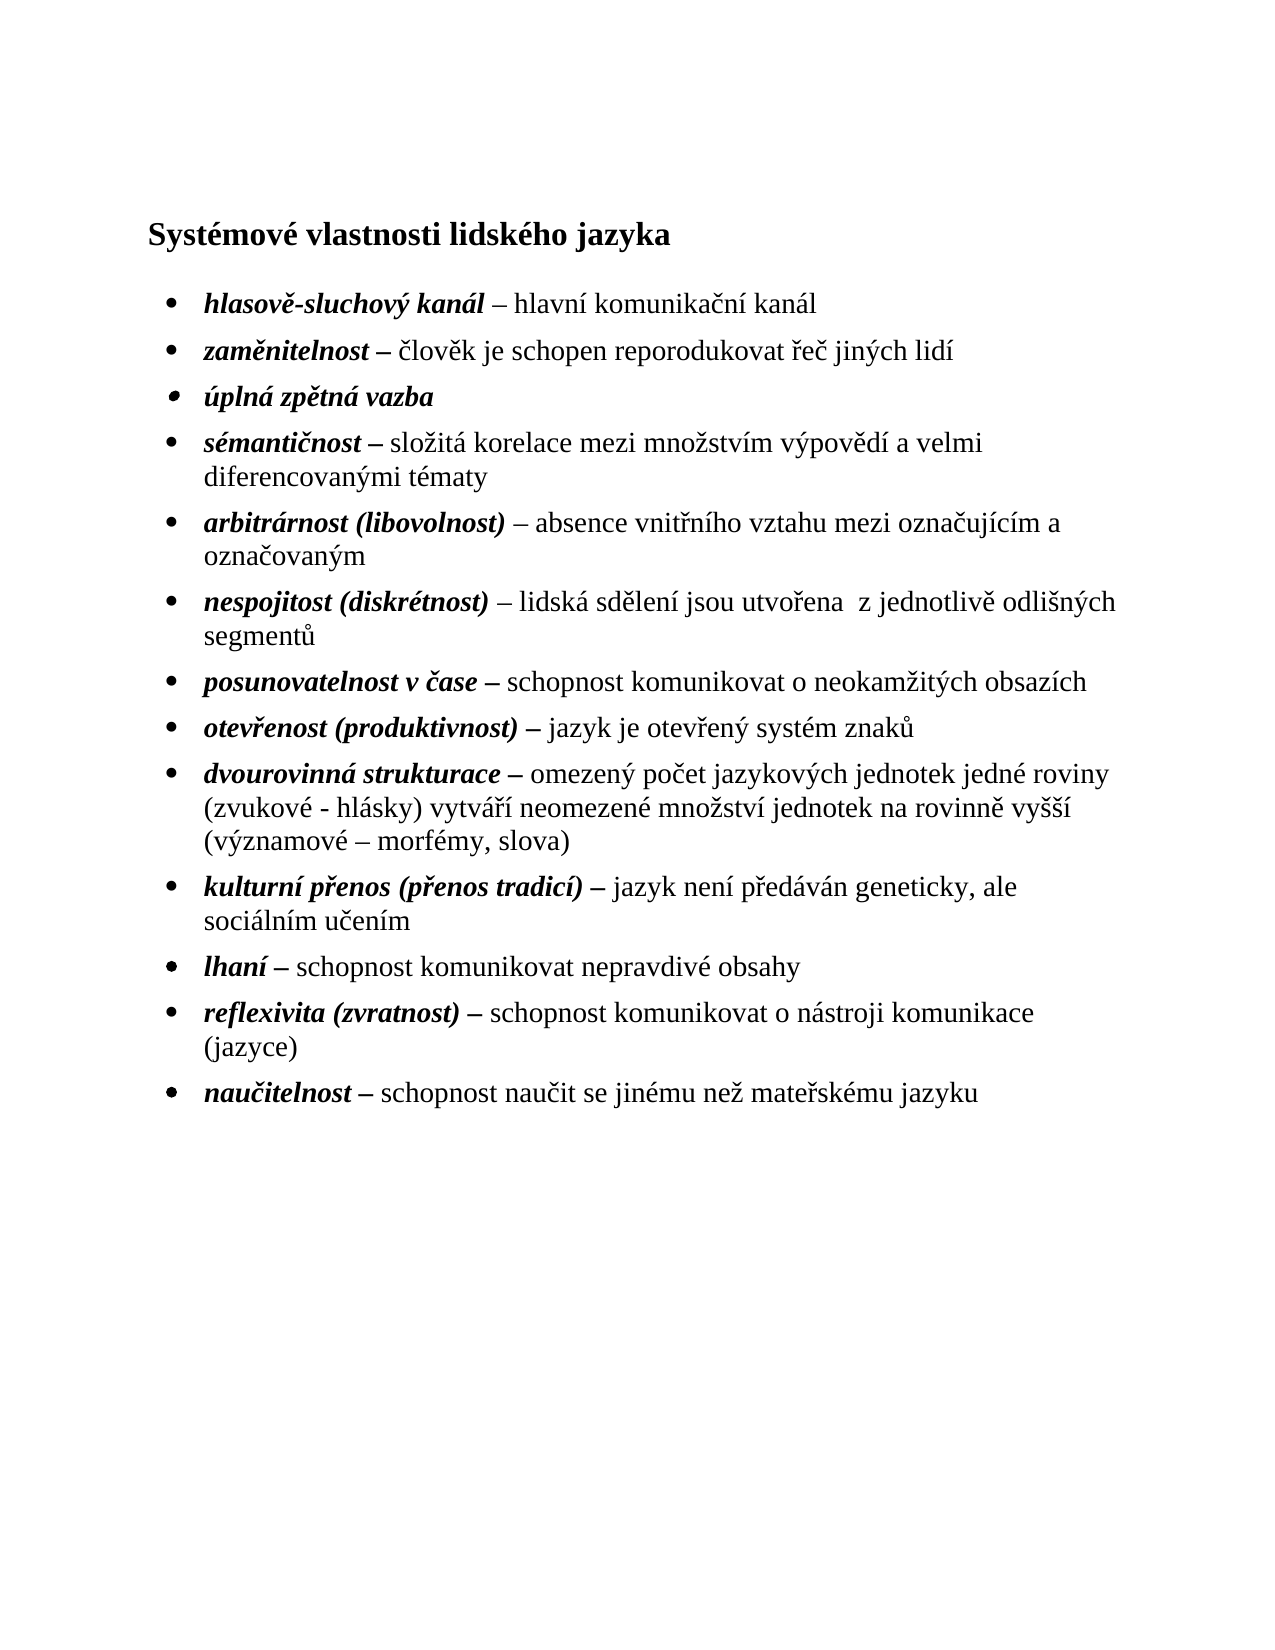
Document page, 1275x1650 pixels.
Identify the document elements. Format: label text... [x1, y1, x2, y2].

list úplná zpětná vazba [166, 379, 1127, 412]
list otevřenost (produktivnost) – jazyk je otevřený systém znaků [166, 710, 1127, 744]
list hlasově-sluchový kanál – hlavní komunikační kanál [166, 287, 1127, 320]
list reflexivita (zvratnost) – schopnost komunikovat o nástroji komunikace (jazyce) [166, 995, 1127, 1063]
list naučitelnost – schopnost naučit se jinému než mateřskému jazyku [166, 1075, 1127, 1109]
list zaměnitelnost – člověk je schopen reporodukovat řeč jiných lidí [166, 333, 1127, 366]
list sémantičnost – složitá korelace mezi množstvím výpovědí a velmi diferencovanými tématy [166, 425, 1127, 492]
list posunovatelnost v čase – schopnost komunikovat o neokamžitých obsazích [166, 664, 1127, 698]
list kulturní přenos (přenos tradicí) – jazyk není předáván geneticky, ale sociálním učením [166, 869, 1127, 937]
list arbitrárnost (libovolnost) – absence vnitřního vztahu mezi označujícím a označovaným [166, 505, 1127, 572]
list lhaní – schopnost komunikovat nepravdivé obsahy [166, 949, 1127, 983]
list nespojitost (diskrétnost) – lidská sdělení jsou utvořena z jednotlivě odlišných segmentů [166, 584, 1127, 652]
text Systémové vlastnosti lidského jazyka [148, 215, 1127, 253]
list dvourovinná strukturace – omezený počet jazykových jednotek jedné roviny (zvukové - hlásky) vytváří neomezené množství jednotek na rovinně vyšší (významové – morfémy, slova) [166, 756, 1127, 857]
